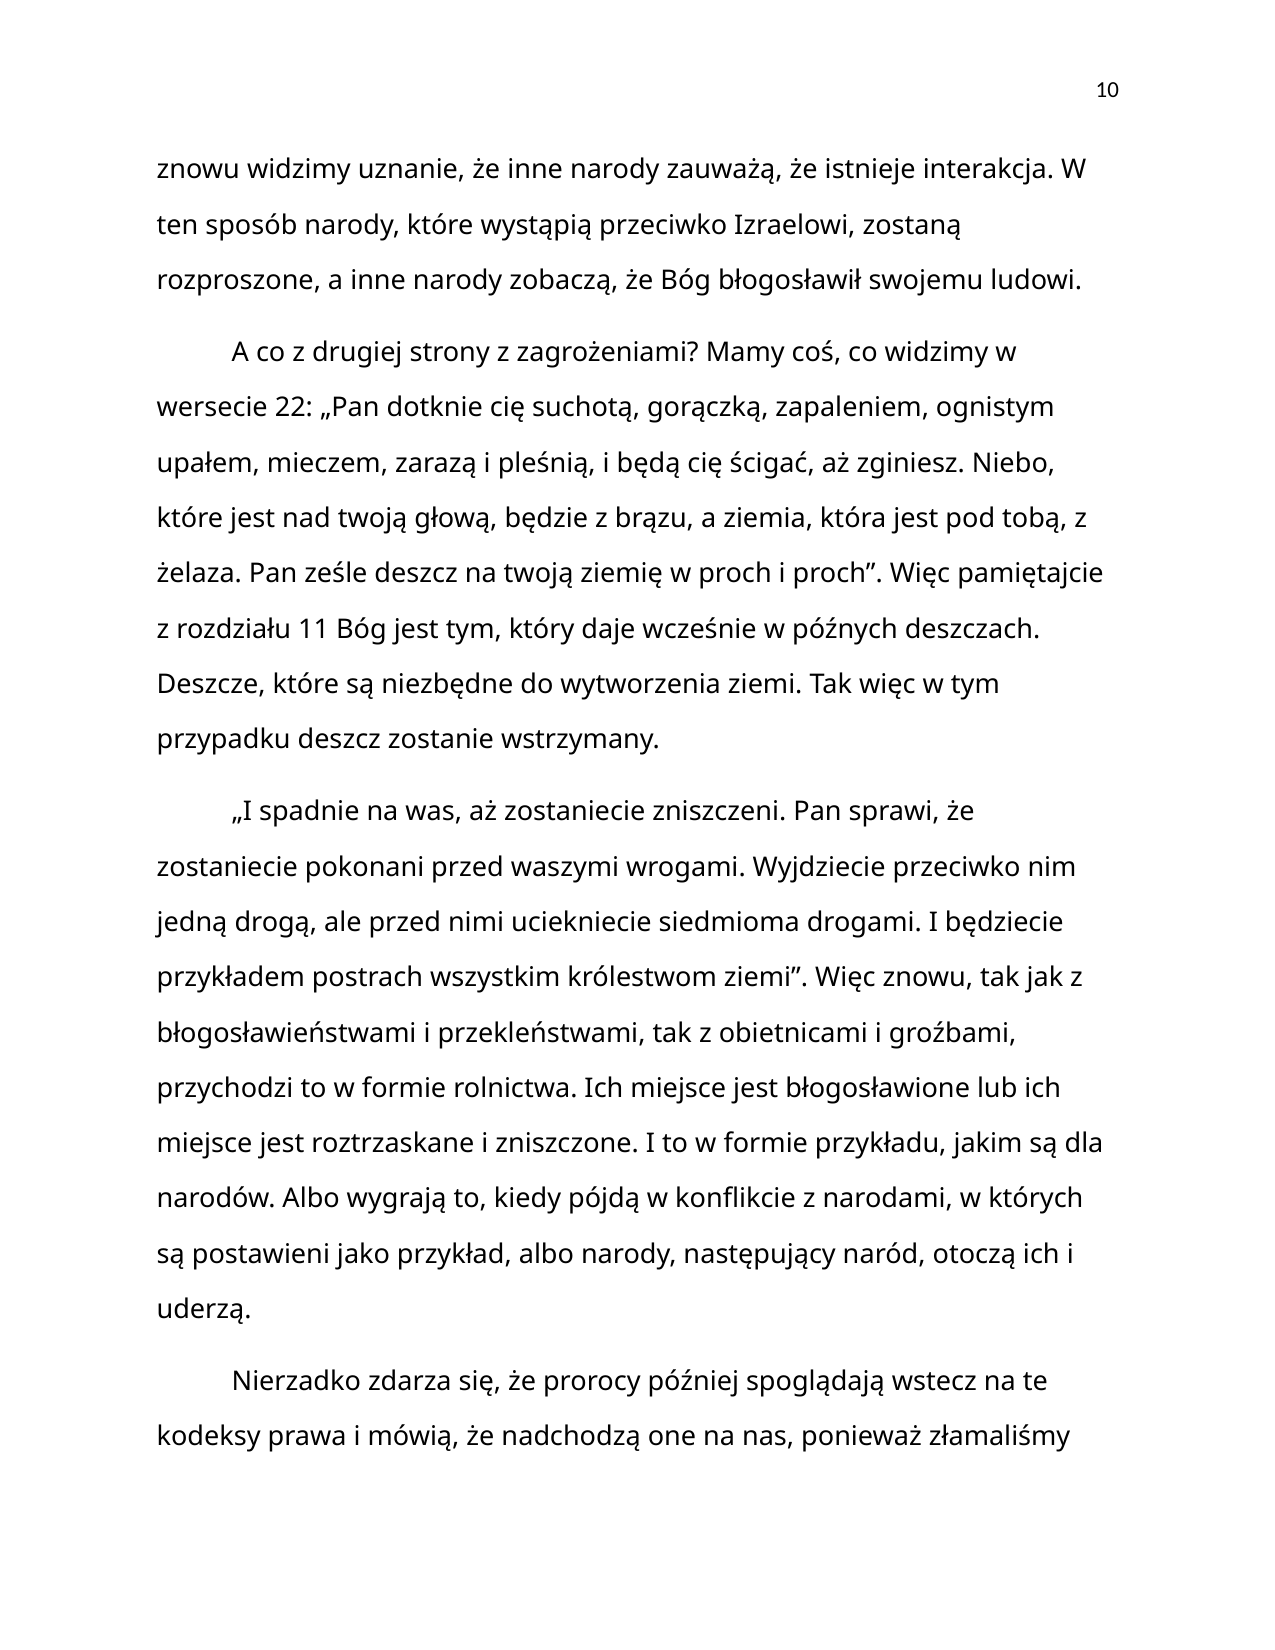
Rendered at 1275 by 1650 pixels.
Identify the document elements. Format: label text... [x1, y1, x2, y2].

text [156, 150, 1118, 297]
text „I spadnie na was, aż zostaniecie zniszczeni. Pan sprawi, że zostaniecie pokonani przed waszymi wrogami. Wyjdziecie przeciwko nim jedną drogą, ale przed nimi uciekniecie siedmioma drogami. I będziecie przykładem postrach wszystkim królestwom ziemi”. Więc znowu, tak jak z błogosławieństwami i przekleństwami, tak z obietnicami i groźbami, przychodzi to w formie rolnictwa. Ich miejsce jest błogosławione lub ich miejsce jest roztrzaskane i zniszczone. I to w formie przykładu, jakim są dla narodów. Albo wygrają to, kiedy pójdą w konflikcie z narodami, w których są postawieni jako przykład, albo narody, następujący naród, otoczą ich i uderzą. [156, 792, 1118, 1326]
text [156, 1362, 1118, 1454]
text A co z drugiej strony z zagrożeniami? Mamy coś, co widzimy w wersecie 22: „Pan dotknie cię suchotą, gorączką, zapaleniem, ognistym upałem, mieczem, zarazą i pleśnią, i będą cię ścigać, aż zginiesz. Niebo, które jest nad twoją głową, będzie z brązu, a ziemia, która jest pod tobą, z żelaza. Pan ześle deszcz na twoją ziemię w proch i proch”. Więc pamiętajcie z rozdziału 11 Bóg jest tym, który daje wcześnie w późnych deszczach. Deszcze, które są niezbędne do wytworzenia ziemi. Tak więc w tym przypadku deszcz zostanie wstrzymany. [156, 333, 1118, 757]
